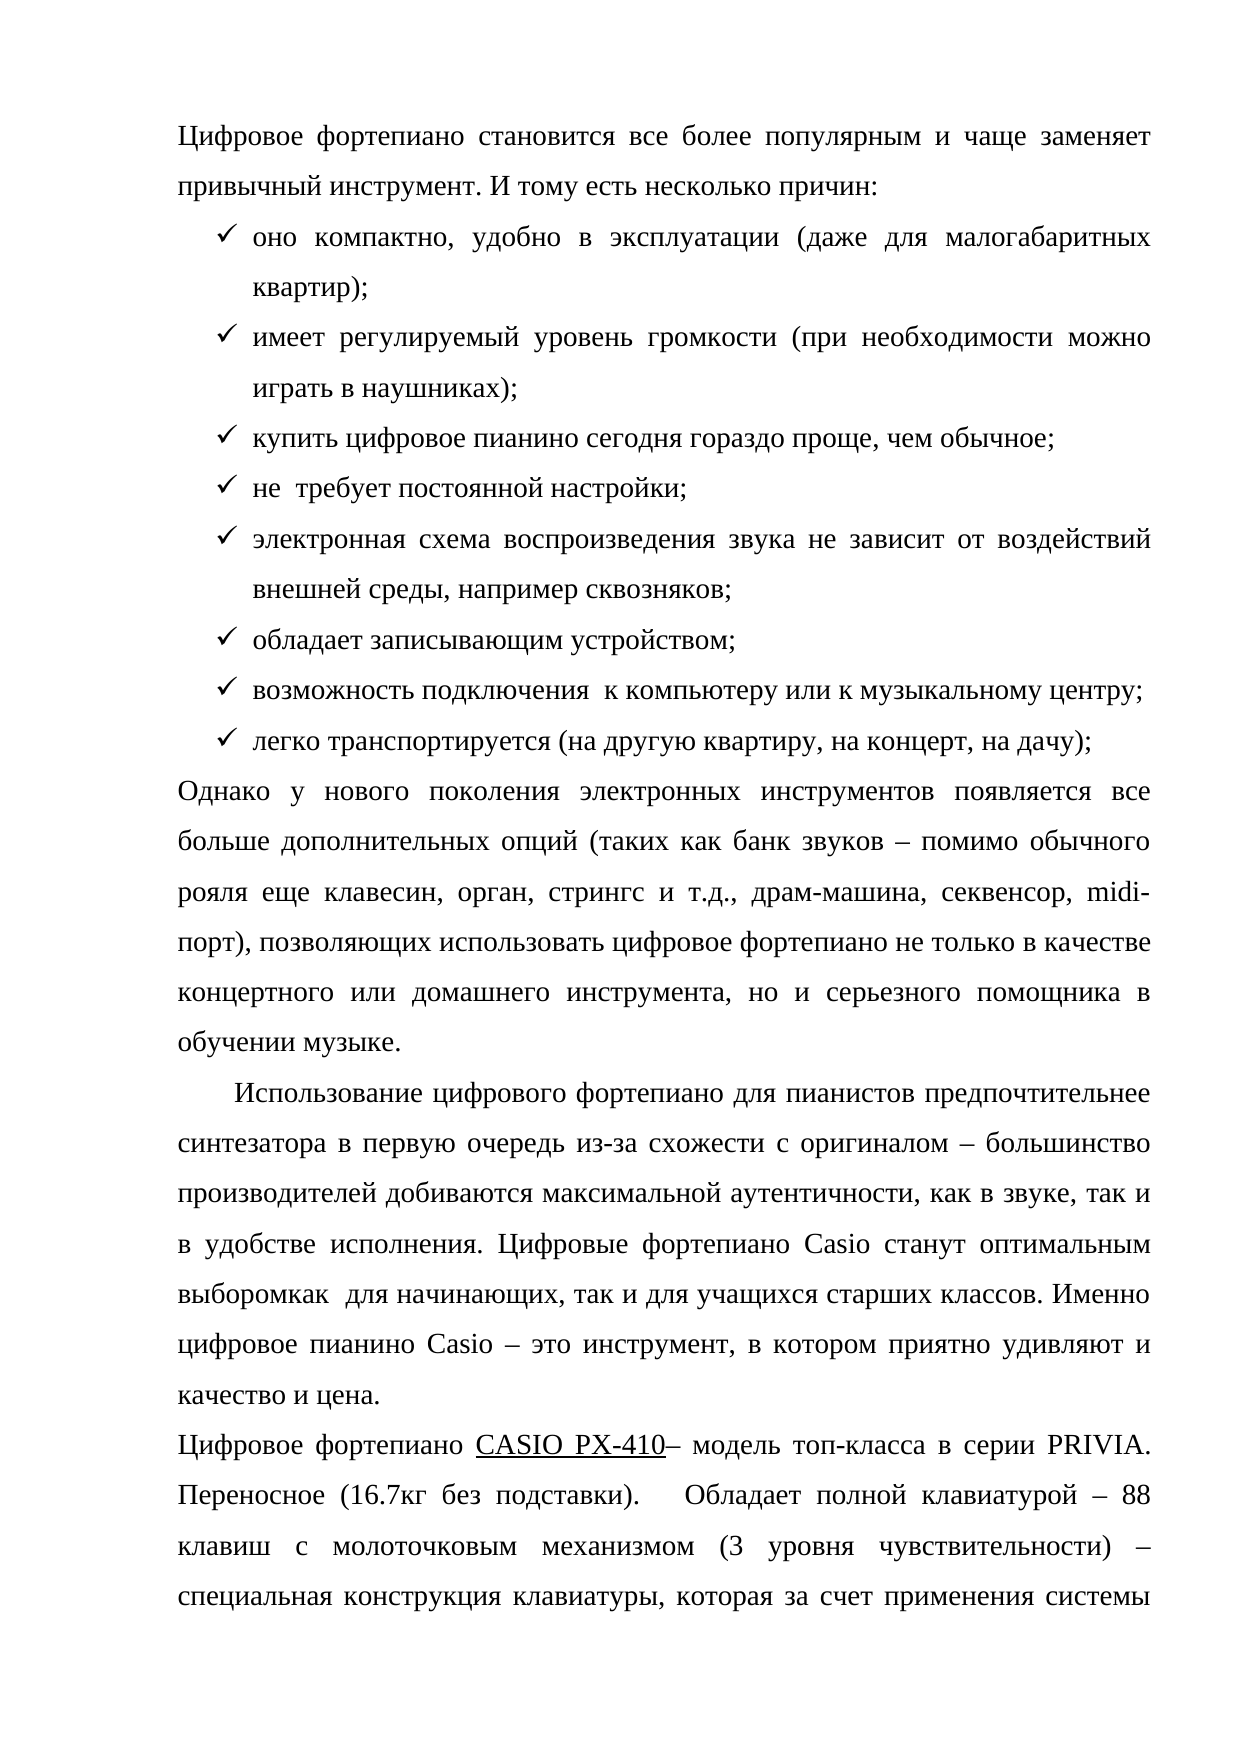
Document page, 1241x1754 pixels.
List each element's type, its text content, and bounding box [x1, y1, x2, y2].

list оно компактно, удобно в эксплуатации (даже для малогабаритных квартир); [215, 219, 1152, 303]
list обладает записывающим устройством; [215, 622, 1152, 655]
list легко транспортируется (на другую квартиру, на концерт, на дачу); [215, 723, 1152, 756]
list возможность подключения к компьютеру или к музыкальному центру; [215, 672, 1152, 706]
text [177, 1427, 1152, 1612]
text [177, 118, 1152, 202]
list имеет регулируемый уровень громкости (при необходимости можно играть в наушниках); [215, 319, 1152, 403]
list купить цифровое пианино сегодня гораздо проще, чем обычное; [215, 420, 1152, 454]
list электронная схема воспроизведения звука не зависит от воздействий внешней среды, например сквозняков; [215, 521, 1152, 605]
list не требует постоянной настройки; [215, 471, 1152, 504]
text Использование цифрового фортепиано для пианистов предпочтительнее синтезатора в первую очередь из-за схожести с оригиналом – большинство производителей добиваются максимальной аутентичности, как в звуке, так и в удобстве исполнения. Цифровые фортепиано Casio станут оптимальным выборомкак для начинающих, так и для учащихся старших классов. Именно цифровое пианино Casio – это инструмент, в котором приятно удивляют и качество и цена. [177, 1075, 1152, 1410]
text Однако у нового поколения электронных инструментов появляется все больше дополнительных опций (таких как банк звуков – помимо обычного рояля еще клавесин, орган, стрингс и т.д., драм-машина, секвенсор, midi-порт), позволяющих использовать цифровое фортепиано не только в качестве концертного или домашнего инструмента, но и серьезного помощника в обучении музыке. [177, 773, 1152, 1058]
